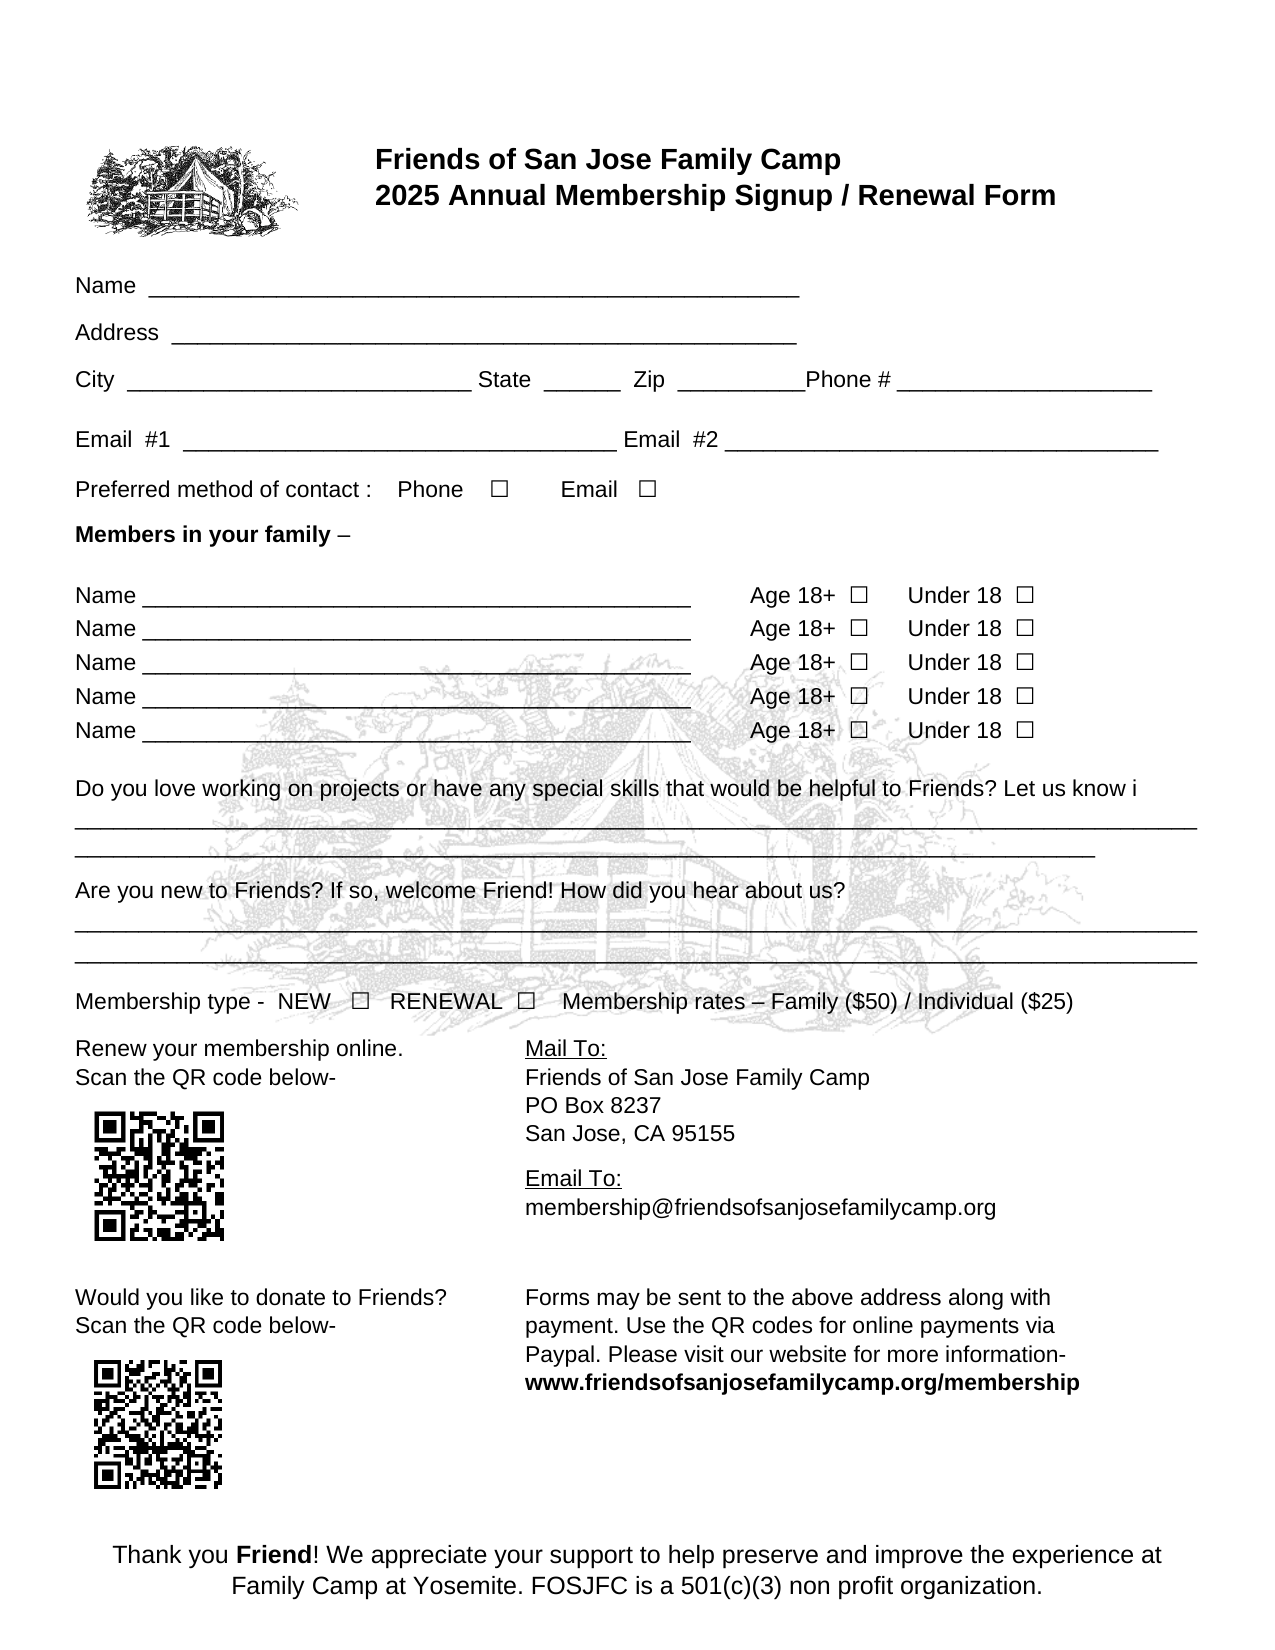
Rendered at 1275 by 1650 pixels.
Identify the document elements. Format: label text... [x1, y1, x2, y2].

text Membership type - NEW ☐ RENEWAL ☐ Membership rates – Family ($50) / Individual ($25) [75, 984, 1200, 1016]
text Thank you Friend! We appreciate your support to help preserve and improve the experience at Family Camp at Yosemite. FOSJFC is a 501(c)(3) non profit organization. [75, 1540, 1200, 1599]
text Friends of San Jose Family Camp 2025 Annual Membership Signup / Renewal Form [308, 142, 1200, 212]
text Renew your membership online. Mail To: Scan the QR code below- Friends of San Jose Family Camp PO Box 8237 San Jose, CA 95155 [75, 1035, 1200, 1147]
text Email To: membership@friendsofsanjosefamilycamp.org [243, 1165, 1200, 1220]
text Would you like to donate to Friends? Forms may be sent to the above address along with Scan the QR code below- payment. Use the QR codes for online payments via Paypal. Please visit our website for more information- www.friendsofsanjosefamilycamp.org/membership [75, 1284, 1200, 1473]
picture [75, 1092, 243, 1260]
text Members in your family – Name ___________________________________________ Age 18+ ☐ Under 18 ☐ Name ___________________________________________ Age 18+ ☐ Under 18 ☐ Name ___________________________________________ Age 18+ ☐ Under 18 ☐ Name ___________________________________________ Age 18+ ☐ Under 18 ☐ Name ___________________________________________ Age 18+ ☐ Under 18 ☐ Do you love working on projects or have any special skills that would be helpful to Friends? Let us know i ________________________________________________________________________________________________________________________________________________________________________ [75, 521, 1200, 858]
text Preferred method of contact : Phone ☐ Email ☐ [75, 473, 1200, 504]
text Are you new to Friends? If so, welcome Friend! How did you hear about us? ________________________________________________________________________________________________________________________________________________________________________________ [75, 877, 1200, 964]
text Address _________________________________________________ [75, 319, 1200, 346]
picture [75, 1341, 241, 1508]
text City ___________________________ State ______ Zip __________Phone # ____________________ Email #1 __________________________________ Email #2 __________________________________ [75, 366, 1200, 453]
text Name ___________________________________________________ [75, 272, 1200, 299]
picture [75, 142, 308, 247]
